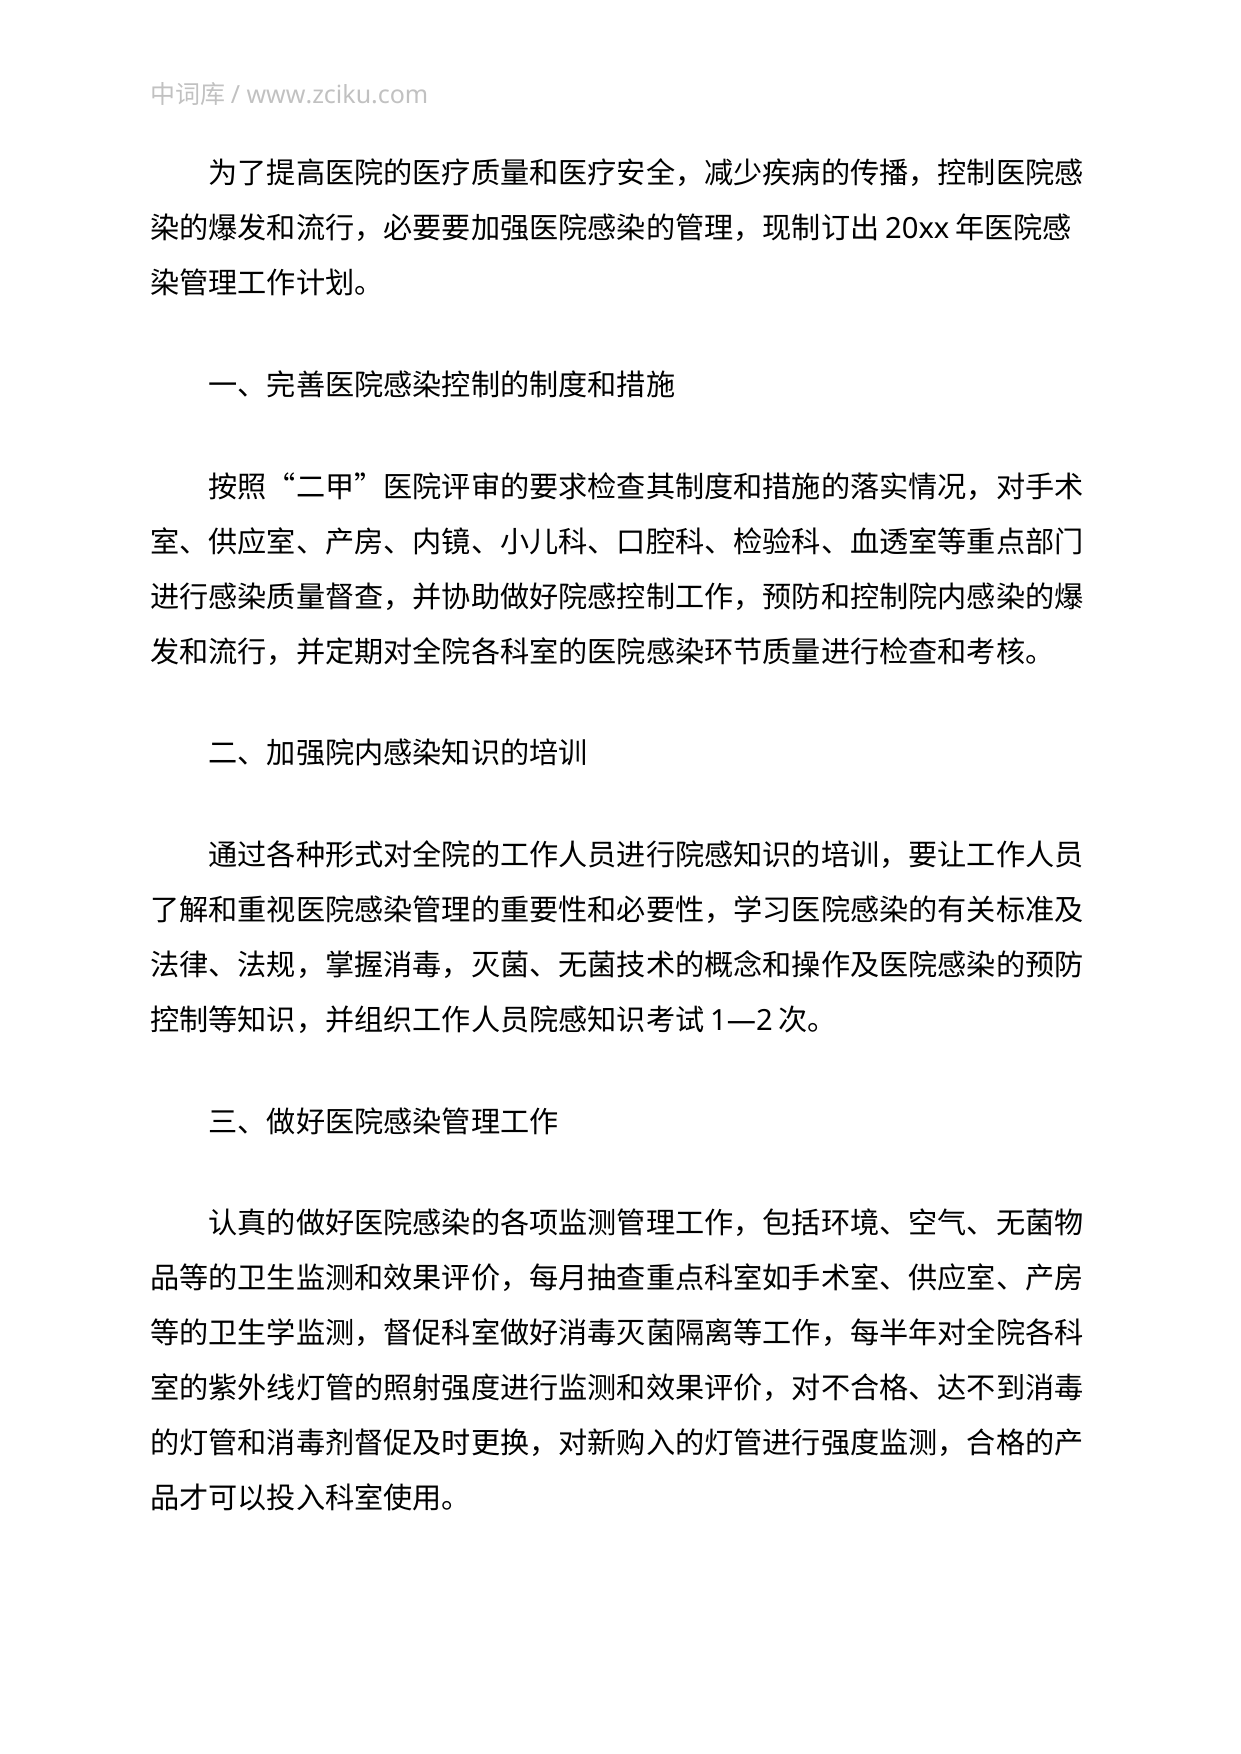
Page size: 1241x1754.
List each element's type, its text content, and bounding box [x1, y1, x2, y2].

text 二、加强院内感染知识的培训 [150, 730, 1090, 772]
text 三、做好医院感染管理工作 [150, 1098, 1090, 1141]
text 一、完善医院感染控制的制度和措施 [150, 362, 1090, 404]
text 通过各种形式对全院的工作人员进行院感知识的培训，要让工作人员了解和重视医院感染管理的重要性和必要性，学习医院感染的有关标准及法律、法规，掌握消毒，灭菌、无菌技术的概念和操作及医院感染的预防控制等知识，并组织工作人员院感知识考试1—2次。 [150, 832, 1090, 1039]
text 认真的做好医院感染的各项监测管理工作，包括环境、空气、无菌物品等的卫生监测和效果评价，每月抽查重点科室如手术室、供应室、产房等的卫生学监测，督促科室做好消毒灭菌隔离等工作，每半年对全院各科室的紫外线灯管的照射强度进行监测和效果评价，对不合格、达不到消毒的灯管和消毒剂督促及时更换，对新购入的灯管进行强度监测，合格的产品才可以投入科室使用。 [150, 1200, 1090, 1517]
text 按照“二甲”医院评审的要求检查其制度和措施的落实情况，对手术室、供应室、产房、内镜、小儿科、口腔科、检验科、血透室等重点部门进行感染质量督查，并协助做好院感控制工作，预防和控制院内感染的爆发和流行，并定期对全院各科室的医院感染环节质量进行检查和考核。 [150, 463, 1090, 670]
text 为了提高医院的医疗质量和医疗安全，减少疾病的传播，控制医院感染的爆发和流行，必要要加强医院感染的管理，现制订出20xx年医院感染管理工作计划。 [150, 150, 1090, 302]
